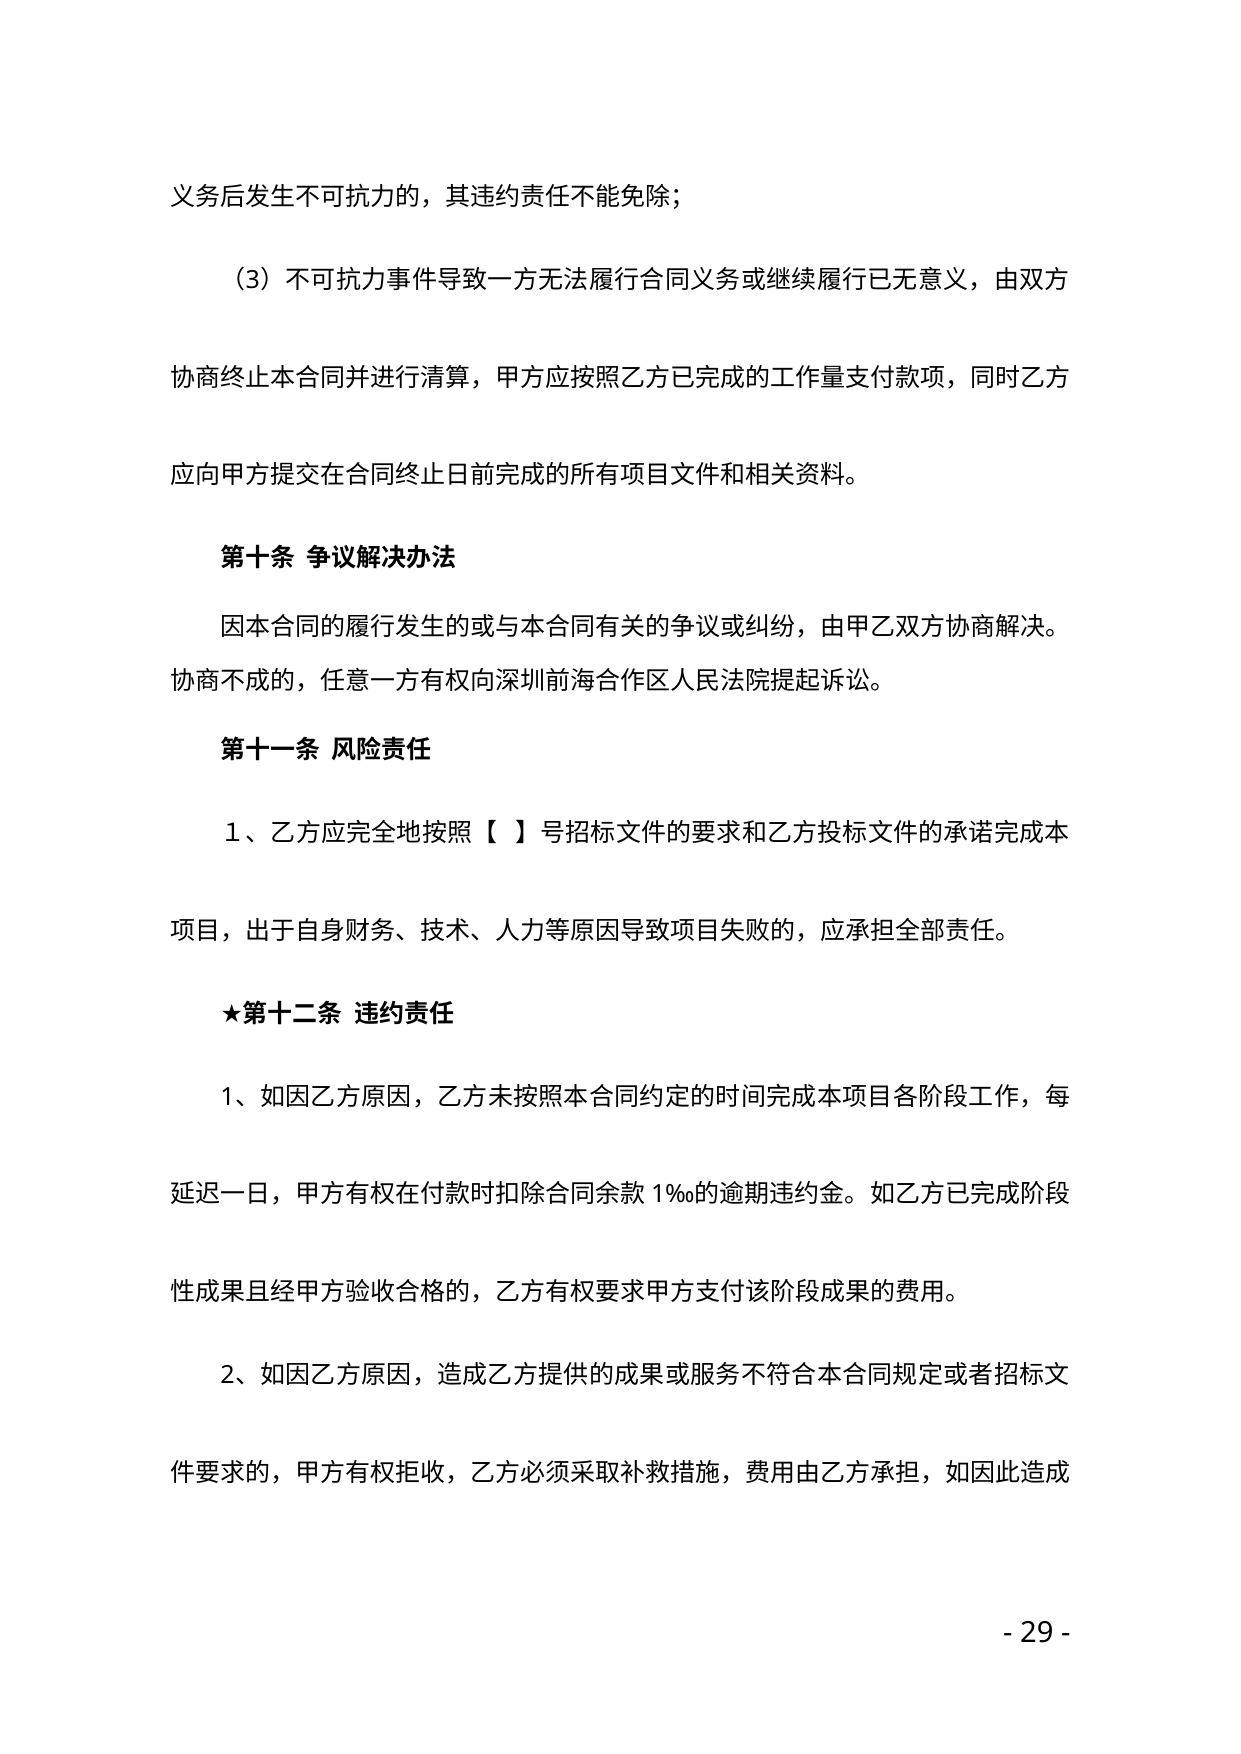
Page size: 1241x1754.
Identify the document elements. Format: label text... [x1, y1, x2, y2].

text １、乙方应完全地按照【 】号招标文件的要求和乙方投标文件的承诺完成本项目，出于自身财务、技术、人力等原因导致项目失败的，应承担全部责任。 [170, 798, 1070, 961]
text ★第十二条 违约责任 [170, 979, 1070, 1044]
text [170, 1340, 1070, 1503]
text 第十条 争议解决办法 [170, 523, 1070, 588]
text 第十一条 风险责任 [170, 715, 1070, 780]
text 1、如因乙方原因，乙方未按照本合同约定的时间完成本项目各阶段工作，每延迟一日，甲方有权在付款时扣除合同余款1‰的逾期违约金。如乙方已完成阶段性成果且经甲方验收合格的，乙方有权要求甲方支付该阶段成果的费用。 [170, 1062, 1070, 1322]
text （3）不可抗力事件导致一方无法履行合同义务或继续履行已无意义，由双方协商终止本合同并进行清算，甲方应按照乙方已完成的工作量支付款项，同时乙方应向甲方提交在合同终止日前完成的所有项目文件和相关资料。 [170, 245, 1070, 505]
text 因本合同的履行发生的或与本合同有关的争议或纠纷，由甲乙双方协商解决。协商不成的，任意一方有权向深圳前海合作区人民法院提起诉讼。 [170, 606, 1070, 697]
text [170, 162, 1070, 227]
